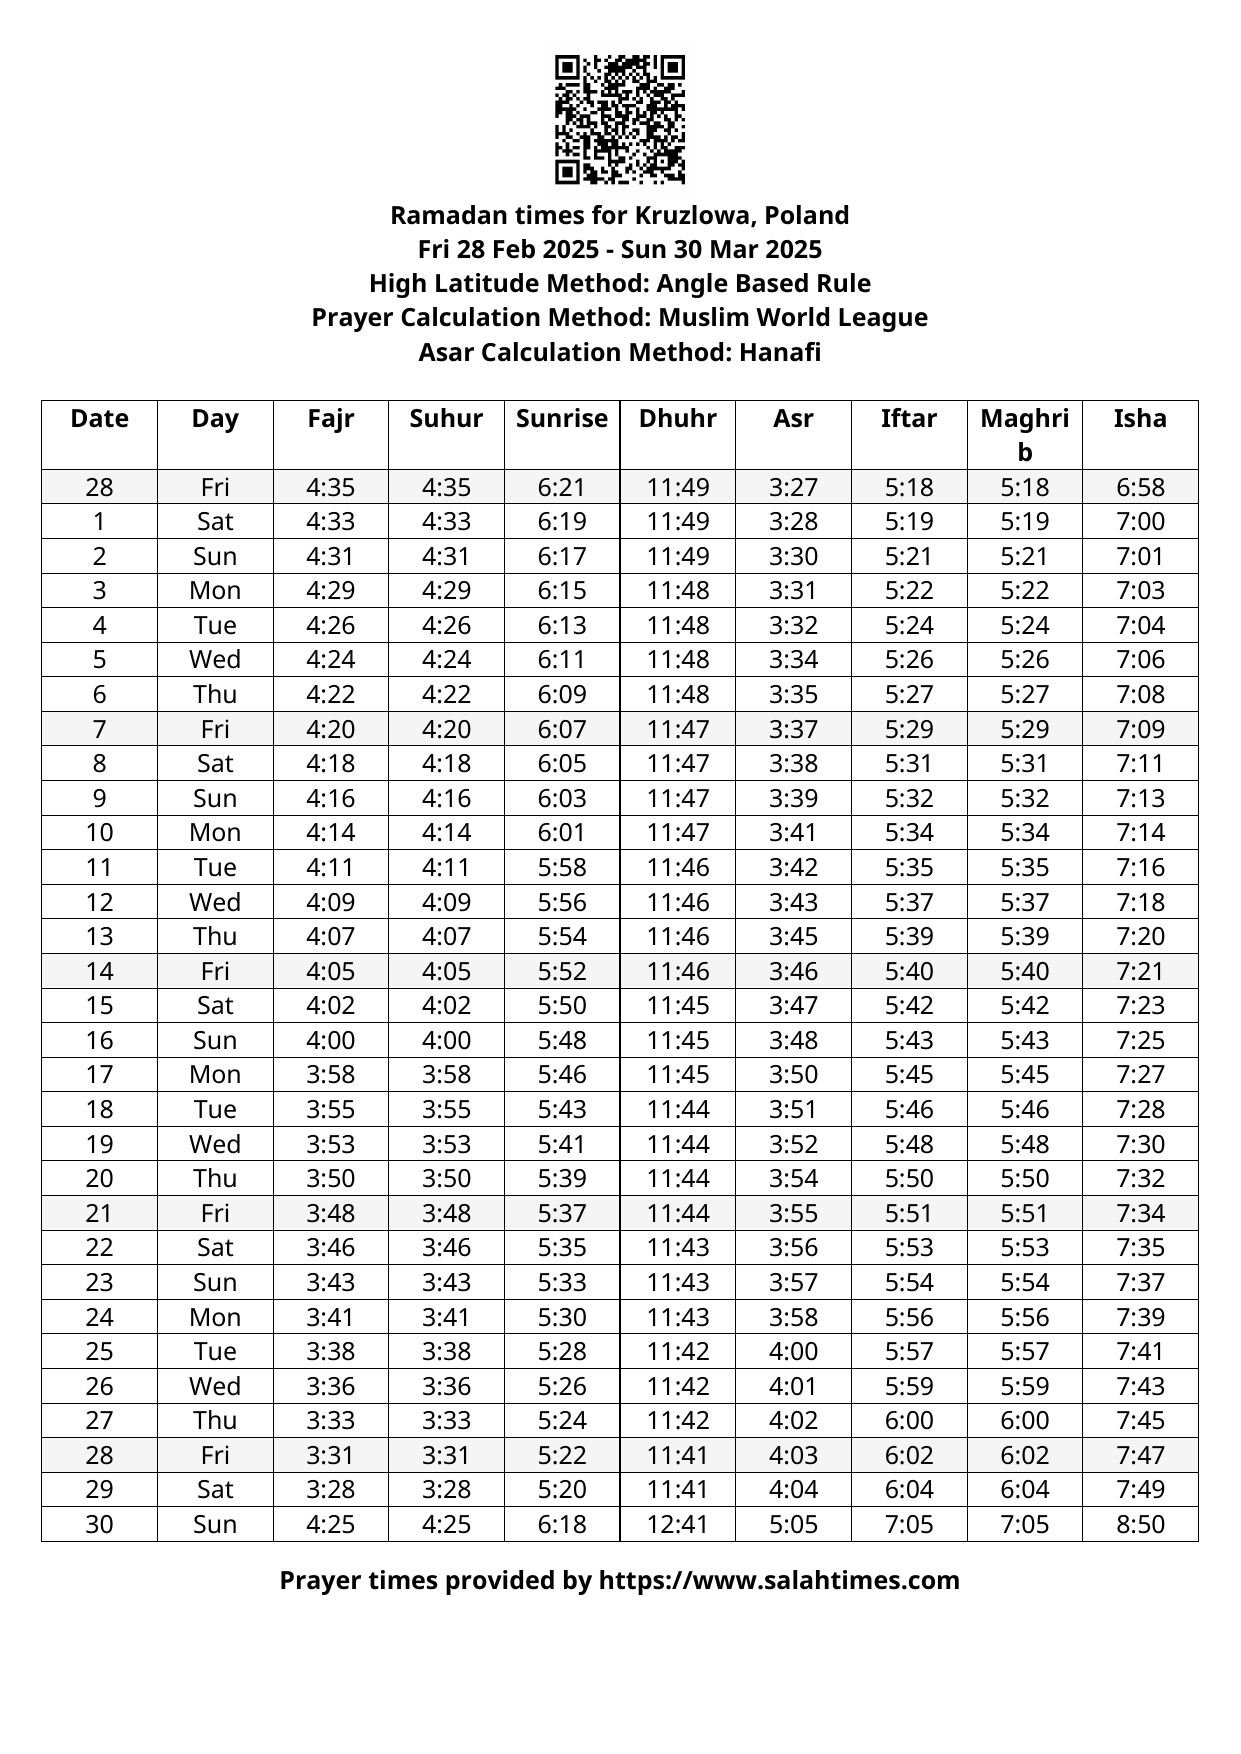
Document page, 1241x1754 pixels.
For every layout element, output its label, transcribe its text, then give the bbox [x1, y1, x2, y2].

table_cell Fri [158, 1196, 273, 1229]
table_cell 25 [42, 1334, 157, 1368]
table_cell 5:35 [852, 850, 967, 884]
table_cell 5:37 [852, 885, 967, 918]
table_cell 4:20 [389, 712, 504, 745]
table_cell 11:48 [621, 574, 735, 607]
table_cell 3:35 [736, 677, 851, 711]
table_cell Wed [158, 1127, 273, 1160]
table_cell 5:50 [968, 1161, 1082, 1195]
table_cell 5:39 [852, 919, 967, 953]
table_cell 5:26 [505, 1369, 619, 1402]
table_cell 7:32 [1083, 1161, 1198, 1195]
table_cell 5:59 [852, 1369, 967, 1402]
table_cell 4:02 [736, 1404, 851, 1437]
table_cell 5:24 [852, 608, 967, 642]
table_cell Wed [158, 885, 273, 918]
table_cell 4:26 [389, 608, 504, 642]
table_cell 11:48 [621, 677, 735, 711]
table_cell 3:30 [736, 539, 851, 572]
table_cell 3:43 [389, 1265, 504, 1299]
table_cell 4:33 [389, 504, 504, 538]
table_cell 7:14 [1083, 816, 1198, 849]
table_cell 3:33 [389, 1404, 504, 1437]
table_cell 5:42 [968, 989, 1082, 1022]
table_cell 5:46 [505, 1058, 619, 1091]
table_cell 4:16 [274, 781, 388, 814]
table_cell 6:03 [505, 781, 619, 814]
table_cell 5:43 [852, 1023, 967, 1057]
table_cell 5:22 [505, 1438, 619, 1472]
table_header Date [42, 401, 157, 469]
table_cell 11:46 [621, 919, 735, 953]
table_cell 3:31 [274, 1438, 388, 1472]
table_cell 11:43 [621, 1231, 735, 1264]
table_cell 6:15 [505, 574, 619, 607]
table_cell 4:29 [274, 574, 388, 607]
table_cell 5:31 [968, 746, 1082, 780]
table_cell 6:00 [968, 1404, 1082, 1437]
table_cell 7:05 [968, 1507, 1082, 1541]
table_cell 3:43 [274, 1265, 388, 1299]
table_cell 5:37 [968, 885, 1082, 918]
table_cell 7:05 [852, 1507, 967, 1541]
table_cell 11:49 [621, 470, 735, 503]
table_cell Mon [158, 816, 273, 849]
table_cell 22 [42, 1231, 157, 1264]
table_cell 4:00 [736, 1334, 851, 1368]
table_cell 7:41 [1083, 1334, 1198, 1368]
table_cell 7:03 [1083, 574, 1198, 607]
table_cell 3:38 [274, 1334, 388, 1368]
table_cell 4:09 [274, 885, 388, 918]
table_cell 7:21 [1083, 954, 1198, 987]
table_cell 7:27 [1083, 1058, 1198, 1091]
table_cell 5:31 [852, 746, 967, 780]
table_cell 29 [42, 1473, 157, 1506]
table_cell 4:16 [389, 781, 504, 814]
table_cell 16 [42, 1023, 157, 1057]
table_cell 5:30 [505, 1300, 619, 1333]
table_cell 5:53 [852, 1231, 967, 1264]
table_cell Wed [158, 643, 273, 676]
table_cell 5:22 [968, 574, 1082, 607]
table_cell 5:51 [968, 1196, 1082, 1229]
table_cell 7:06 [1083, 643, 1198, 676]
text High Latitude Method: Angle Based Rule [42, 266, 1198, 300]
table_cell 5:43 [505, 1092, 619, 1126]
table_cell 5:19 [852, 504, 967, 538]
table_cell 5:29 [968, 712, 1082, 745]
table_cell 7:20 [1083, 919, 1198, 953]
table_cell 4:01 [736, 1369, 851, 1402]
table_cell 3:53 [389, 1127, 504, 1160]
table_cell 4:03 [736, 1438, 851, 1472]
table_cell 4:14 [274, 816, 388, 849]
table_cell 11:46 [621, 850, 735, 884]
table_cell 3:51 [736, 1092, 851, 1126]
table_cell Tue [158, 1092, 273, 1126]
table_cell 11:42 [621, 1369, 735, 1402]
table_cell 4:24 [274, 643, 388, 676]
table_cell 4:09 [389, 885, 504, 918]
table_cell 3:41 [389, 1300, 504, 1333]
table_cell 5:46 [852, 1092, 967, 1126]
table_cell 3:52 [736, 1127, 851, 1160]
table_cell 6 [42, 677, 157, 711]
table_cell 5:56 [505, 885, 619, 918]
table_cell 5:24 [505, 1404, 619, 1437]
table_cell 5:26 [852, 643, 967, 676]
table_cell 5:57 [852, 1334, 967, 1368]
table_cell 3:58 [274, 1058, 388, 1091]
table_cell 11:45 [621, 1058, 735, 1091]
table_cell 7:01 [1083, 539, 1198, 572]
table_cell 3:36 [274, 1369, 388, 1402]
table_header Isha [1083, 401, 1198, 469]
table_cell 11:45 [621, 989, 735, 1022]
table_cell 7:39 [1083, 1300, 1198, 1333]
table_cell Sun [158, 781, 273, 814]
table_cell Mon [158, 574, 273, 607]
table_cell 24 [42, 1300, 157, 1333]
table_header Sunrise [505, 401, 619, 469]
table_cell 6:21 [505, 470, 619, 503]
table_cell 4:02 [274, 989, 388, 1022]
table_cell 5:51 [852, 1196, 967, 1229]
table_cell 5:28 [505, 1334, 619, 1368]
table_cell 7:43 [1083, 1369, 1198, 1402]
table_cell 3:36 [389, 1369, 504, 1402]
table_cell 5:58 [505, 850, 619, 884]
table_cell 4:22 [274, 677, 388, 711]
table_cell 4:04 [736, 1473, 851, 1506]
table_cell 6:04 [852, 1473, 967, 1506]
table_cell 3:27 [736, 470, 851, 503]
table_cell 11:49 [621, 504, 735, 538]
table_cell 5:42 [852, 989, 967, 1022]
table_cell 5:48 [968, 1127, 1082, 1160]
table_cell 21 [42, 1196, 157, 1229]
text Ramadan times for Kruzlowa, Poland [42, 198, 1198, 232]
table_cell 5:50 [852, 1161, 967, 1195]
table_cell 5:46 [968, 1092, 1082, 1126]
table_cell Fri [158, 712, 273, 745]
table_cell 5:37 [505, 1196, 619, 1229]
table_cell 6:09 [505, 677, 619, 711]
table_cell 28 [42, 470, 157, 503]
table_cell 4:20 [274, 712, 388, 745]
table_cell 11:47 [621, 712, 735, 745]
table_cell 3:45 [736, 919, 851, 953]
text Asar Calculation Method: Hanafi [42, 334, 1198, 368]
table_cell 17 [42, 1058, 157, 1091]
table_cell 13 [42, 919, 157, 953]
table_cell 5:54 [852, 1265, 967, 1299]
table_cell 4:14 [389, 816, 504, 849]
table_cell 7:35 [1083, 1231, 1198, 1264]
table_cell 11 [42, 850, 157, 884]
table_cell 5:52 [505, 954, 619, 987]
table_cell 10 [42, 816, 157, 849]
table_cell 3:57 [736, 1265, 851, 1299]
table_cell 11:42 [621, 1404, 735, 1437]
table_cell 5:18 [968, 470, 1082, 503]
table_cell 4:29 [389, 574, 504, 607]
table_cell 3:54 [736, 1161, 851, 1195]
table_cell 4:02 [389, 989, 504, 1022]
table_cell 3:48 [274, 1196, 388, 1229]
table_cell 11:43 [621, 1300, 735, 1333]
table_header Suhur [389, 401, 504, 469]
table_cell 3:47 [736, 989, 851, 1022]
table_cell 7 [42, 712, 157, 745]
table_cell 5:41 [505, 1127, 619, 1160]
table_cell 12:41 [621, 1507, 735, 1541]
table_cell 5:27 [968, 677, 1082, 711]
table_cell 5:05 [736, 1507, 851, 1541]
table_cell 6:18 [505, 1507, 619, 1541]
table_cell 7:13 [1083, 781, 1198, 814]
table_cell 3:50 [389, 1161, 504, 1195]
table_cell 5:40 [968, 954, 1082, 987]
text Prayer Calculation Method: Muslim World League [42, 300, 1198, 334]
table_cell 7:16 [1083, 850, 1198, 884]
table_cell 9 [42, 781, 157, 814]
table_cell 11:44 [621, 1196, 735, 1229]
table_cell 15 [42, 989, 157, 1022]
table_cell 4:00 [274, 1023, 388, 1057]
table_cell Sat [158, 1473, 273, 1506]
table_cell 5:33 [505, 1265, 619, 1299]
table_cell 4 [42, 608, 157, 642]
table_cell Sun [158, 1023, 273, 1057]
table_cell 7:04 [1083, 608, 1198, 642]
picture [542, 41, 699, 198]
table_cell 3:41 [736, 816, 851, 849]
table_cell 3:46 [274, 1231, 388, 1264]
table_cell 3:55 [736, 1196, 851, 1229]
table_header Asr [736, 401, 851, 469]
table_cell 3:50 [274, 1161, 388, 1195]
table_cell 4:31 [274, 539, 388, 572]
table_cell 6:13 [505, 608, 619, 642]
table_cell Sat [158, 504, 273, 538]
table_cell Wed [158, 1369, 273, 1402]
table_cell 7:37 [1083, 1265, 1198, 1299]
table_header Day [158, 401, 273, 469]
table_cell 3:58 [736, 1300, 851, 1333]
table_cell 6:01 [505, 816, 619, 849]
table_cell 4:18 [389, 746, 504, 780]
table_cell 6:17 [505, 539, 619, 572]
table_cell 1 [42, 504, 157, 538]
table_header Maghrib [968, 401, 1082, 469]
table_cell 5:26 [968, 643, 1082, 676]
table_cell 5:40 [852, 954, 967, 987]
table_cell 6:02 [968, 1438, 1082, 1472]
table_cell 3:32 [736, 608, 851, 642]
table_cell 5:39 [968, 919, 1082, 953]
table_cell 5:35 [505, 1231, 619, 1264]
table_cell 5:54 [505, 919, 619, 953]
table_cell 5:32 [968, 781, 1082, 814]
table_cell 11:42 [621, 1334, 735, 1368]
table_cell 5:54 [968, 1265, 1082, 1299]
table_cell 6:58 [1083, 470, 1198, 503]
table_cell 7:47 [1083, 1438, 1198, 1472]
table_cell 7:23 [1083, 989, 1198, 1022]
table_cell 8:50 [1083, 1507, 1198, 1541]
table_cell 4:18 [274, 746, 388, 780]
table_header Iftar [852, 401, 967, 469]
table_cell 3:56 [736, 1231, 851, 1264]
table_cell 11:44 [621, 1127, 735, 1160]
table_cell 11:46 [621, 885, 735, 918]
table_cell 3:48 [389, 1196, 504, 1229]
table_cell 3:46 [389, 1231, 504, 1264]
table_cell Sat [158, 1231, 273, 1264]
table_cell 5:18 [852, 470, 967, 503]
table_cell Fri [158, 470, 273, 503]
table_cell 7:18 [1083, 885, 1198, 918]
table_cell 11:45 [621, 1023, 735, 1057]
table_cell 4:31 [389, 539, 504, 572]
table_cell 6:02 [852, 1438, 967, 1472]
table_cell 7:34 [1083, 1196, 1198, 1229]
table_cell 5:59 [968, 1369, 1082, 1402]
table_cell 7:30 [1083, 1127, 1198, 1160]
table_cell Mon [158, 1058, 273, 1091]
table_cell 3:34 [736, 643, 851, 676]
table_cell 5:50 [505, 989, 619, 1022]
table_cell 4:33 [274, 504, 388, 538]
table_cell 5:34 [852, 816, 967, 849]
table_cell Tue [158, 1334, 273, 1368]
table_cell 5:43 [968, 1023, 1082, 1057]
table_cell 3:55 [274, 1092, 388, 1126]
table_cell 11:49 [621, 539, 735, 572]
table_cell 5:32 [852, 781, 967, 814]
table_cell 4:26 [274, 608, 388, 642]
table_cell 27 [42, 1404, 157, 1437]
table_cell 3:50 [736, 1058, 851, 1091]
table_cell 11:48 [621, 608, 735, 642]
text Fri 28 Feb 2025 - Sun 30 Mar 2025 [42, 232, 1198, 266]
table_cell 7:28 [1083, 1092, 1198, 1126]
table_cell 4:35 [389, 470, 504, 503]
table_cell 11:48 [621, 643, 735, 676]
table_cell 5:56 [968, 1300, 1082, 1333]
table_cell Thu [158, 1161, 273, 1195]
table_cell 11:41 [621, 1438, 735, 1472]
table_cell 4:00 [389, 1023, 504, 1057]
table_cell Thu [158, 919, 273, 953]
table_cell 18 [42, 1092, 157, 1126]
table_cell Sun [158, 539, 273, 572]
table_cell 11:46 [621, 954, 735, 987]
table_cell 5:35 [968, 850, 1082, 884]
table_cell 20 [42, 1161, 157, 1195]
table_cell 3:28 [389, 1473, 504, 1506]
table_cell 11:43 [621, 1265, 735, 1299]
table_cell 30 [42, 1507, 157, 1541]
table_cell Sun [158, 1507, 273, 1541]
table_cell 4:24 [389, 643, 504, 676]
table_cell 3:41 [274, 1300, 388, 1333]
table_header Fajr [274, 401, 388, 469]
table_cell 5 [42, 643, 157, 676]
table_cell 3:43 [736, 885, 851, 918]
table_cell 5:48 [505, 1023, 619, 1057]
table_cell 7:11 [1083, 746, 1198, 780]
table_cell 5:21 [852, 539, 967, 572]
table_cell 3:53 [274, 1127, 388, 1160]
table_cell 5:53 [968, 1231, 1082, 1264]
table_cell 5:22 [852, 574, 967, 607]
table_cell 7:49 [1083, 1473, 1198, 1506]
table_cell 5:27 [852, 677, 967, 711]
table_cell 5:34 [968, 816, 1082, 849]
table_cell 6:04 [968, 1473, 1082, 1506]
table_cell 11:41 [621, 1473, 735, 1506]
table_cell 5:21 [968, 539, 1082, 572]
table_cell 3:33 [274, 1404, 388, 1437]
table_cell 23 [42, 1265, 157, 1299]
table_cell 6:07 [505, 712, 619, 745]
table_cell 4:07 [389, 919, 504, 953]
table_cell Sat [158, 989, 273, 1022]
table_cell 11:44 [621, 1161, 735, 1195]
table_cell 3:58 [389, 1058, 504, 1091]
table_cell 5:24 [968, 608, 1082, 642]
table_cell 5:56 [852, 1300, 967, 1333]
table_cell 3:38 [736, 746, 851, 780]
table_cell 3:42 [736, 850, 851, 884]
table_cell Mon [158, 1300, 273, 1333]
table_cell 5:48 [852, 1127, 967, 1160]
table_cell 7:08 [1083, 677, 1198, 711]
table_cell 2 [42, 539, 157, 572]
table_cell 3 [42, 574, 157, 607]
table_cell 11:44 [621, 1092, 735, 1126]
table_cell 6:11 [505, 643, 619, 676]
table_cell 4:11 [389, 850, 504, 884]
table_cell 5:19 [968, 504, 1082, 538]
table_cell 3:28 [736, 504, 851, 538]
table_cell 4:05 [274, 954, 388, 987]
table_cell 3:46 [736, 954, 851, 987]
table_cell 7:25 [1083, 1023, 1198, 1057]
table_cell Sat [158, 746, 273, 780]
table_cell Tue [158, 850, 273, 884]
table_header Dhuhr [621, 401, 735, 469]
table_cell 4:25 [389, 1507, 504, 1541]
table_cell 28 [42, 1438, 157, 1472]
table_cell 8 [42, 746, 157, 780]
table_cell 7:00 [1083, 504, 1198, 538]
table_cell 3:31 [389, 1438, 504, 1472]
table_cell 6:19 [505, 504, 619, 538]
table_cell 11:47 [621, 746, 735, 780]
table_cell 11:47 [621, 816, 735, 849]
table_cell 5:29 [852, 712, 967, 745]
table_cell 11:47 [621, 781, 735, 814]
table_cell 5:57 [968, 1334, 1082, 1368]
table_cell 5:20 [505, 1473, 619, 1506]
table_cell 4:05 [389, 954, 504, 987]
table_cell Thu [158, 677, 273, 711]
table_cell 7:09 [1083, 712, 1198, 745]
table_cell 12 [42, 885, 157, 918]
table_cell 3:39 [736, 781, 851, 814]
table_cell 7:45 [1083, 1404, 1198, 1437]
table_cell 4:22 [389, 677, 504, 711]
table_cell 4:35 [274, 470, 388, 503]
table_cell 5:45 [968, 1058, 1082, 1091]
table_cell 3:31 [736, 574, 851, 607]
table_cell 5:45 [852, 1058, 967, 1091]
table_cell Sun [158, 1265, 273, 1299]
table_cell 4:11 [274, 850, 388, 884]
table_cell Fri [158, 1438, 273, 1472]
table_cell Fri [158, 954, 273, 987]
table_cell 3:48 [736, 1023, 851, 1057]
table_cell 4:25 [274, 1507, 388, 1541]
table_cell 6:05 [505, 746, 619, 780]
table_cell 14 [42, 954, 157, 987]
table_cell 3:38 [389, 1334, 504, 1368]
table_cell 6:00 [852, 1404, 967, 1437]
table_cell Thu [158, 1404, 273, 1437]
table_cell 3:28 [274, 1473, 388, 1506]
table_cell Tue [158, 608, 273, 642]
table_cell 19 [42, 1127, 157, 1160]
table_cell 26 [42, 1369, 157, 1402]
table_cell 5:39 [505, 1161, 619, 1195]
table_cell 3:55 [389, 1092, 504, 1126]
table_cell 3:37 [736, 712, 851, 745]
text Prayer times provided by https://www.salahtimes.com [42, 1563, 1198, 1597]
table_cell 4:07 [274, 919, 388, 953]
